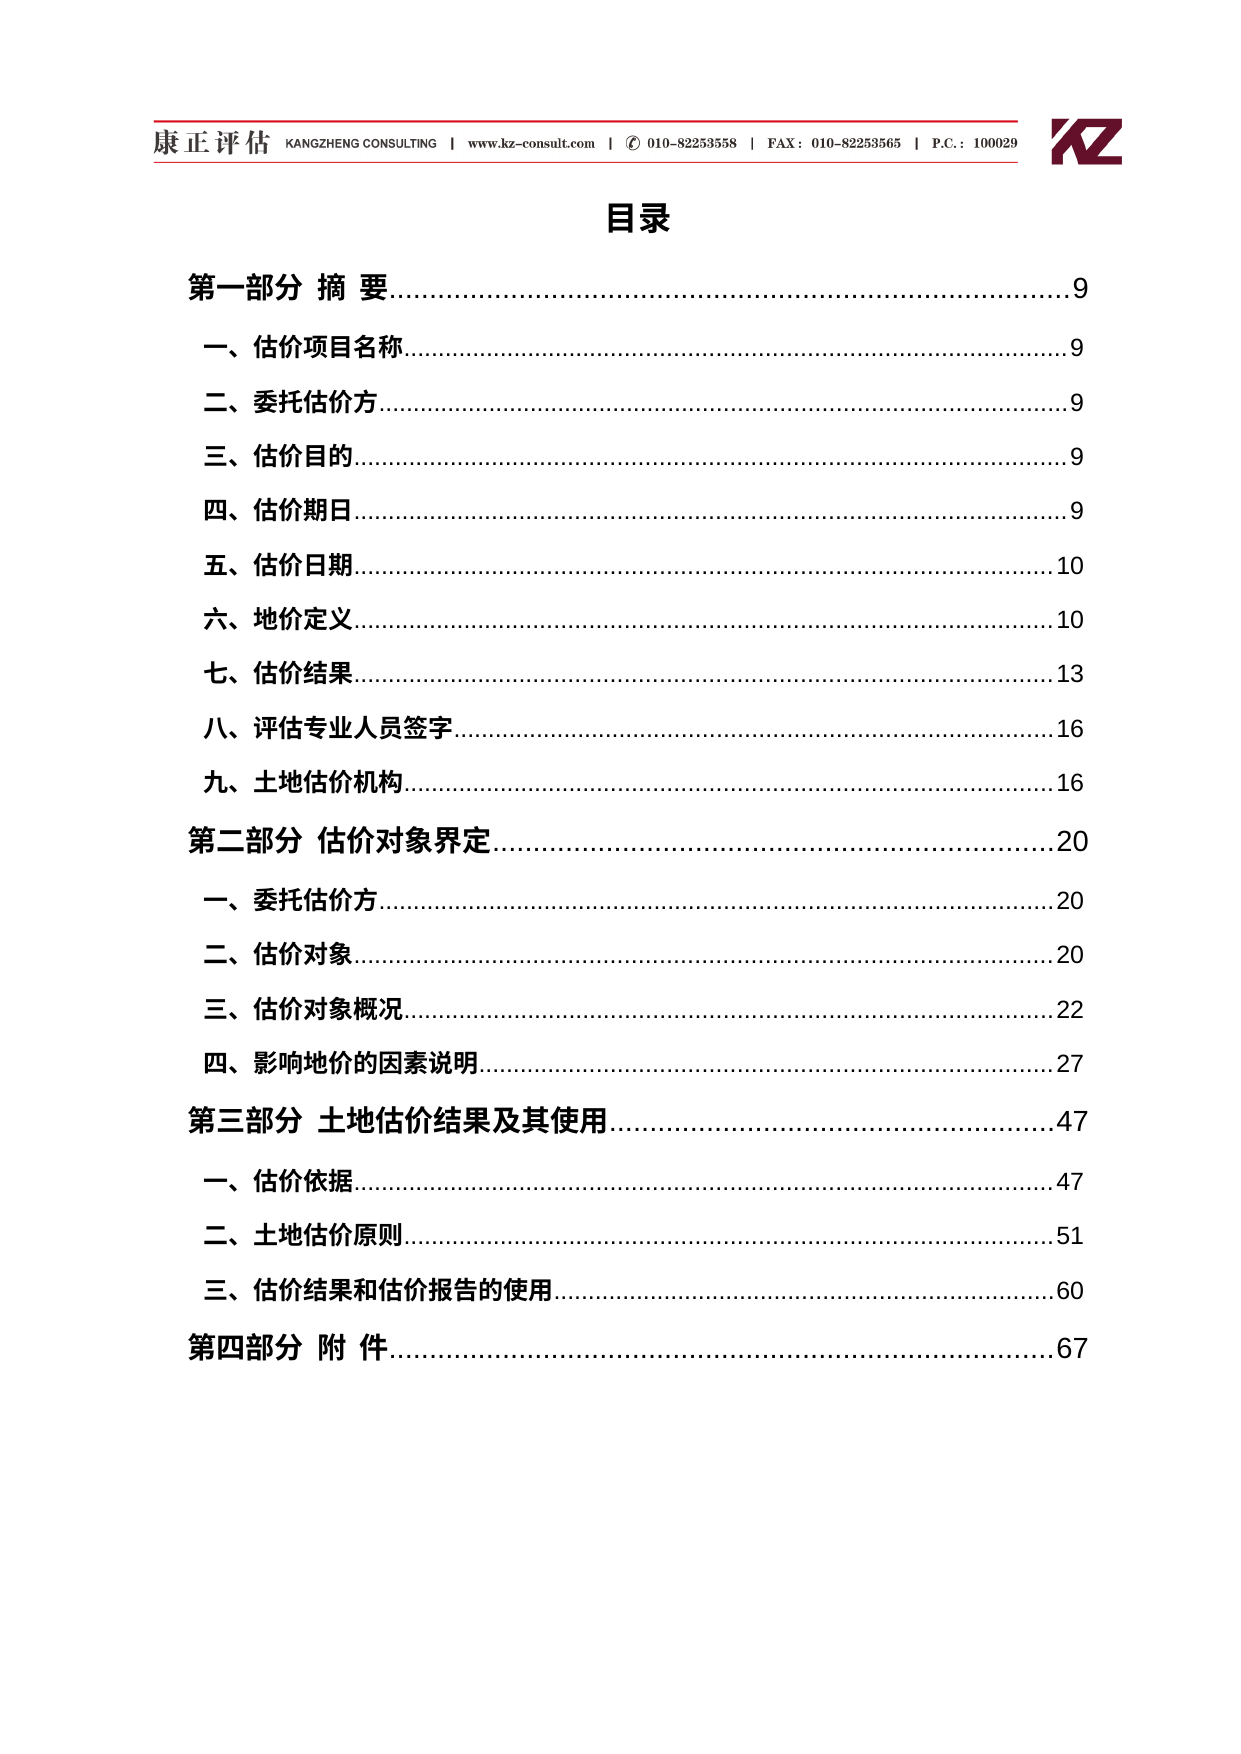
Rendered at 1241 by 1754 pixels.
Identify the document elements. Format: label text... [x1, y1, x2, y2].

text 七、估价结果 13 [203, 654, 1122, 690]
text 二、土地估价原则 51 [203, 1216, 1122, 1252]
text 第一部分 摘 要 9 [153, 264, 1122, 307]
text 目录 [153, 192, 1122, 240]
text 三、估价对象概况 22 [203, 989, 1122, 1026]
text 八、评估专业人员签字 16 [203, 708, 1122, 744]
text 三、估价目的 9 [203, 436, 1122, 473]
text 二、委托估价方 9 [203, 382, 1122, 418]
text 四、影响地价的因素说明 27 [203, 1044, 1122, 1080]
text 第三部分 土地估价结果及其使用 47 [153, 1098, 1122, 1140]
text 四、估价期日 9 [203, 491, 1122, 527]
text 一、估价项目名称 9 [203, 328, 1122, 364]
text 五、估价日期 10 [203, 545, 1122, 581]
text 第二部分 估价对象界定 20 [153, 817, 1122, 859]
text 一、估价依据 47 [203, 1161, 1122, 1198]
text 一、委托估价方 20 [203, 881, 1122, 917]
text 九、土地估价机构 16 [203, 763, 1122, 799]
text 三、估价结果和估价报告的使用 60 [203, 1270, 1122, 1306]
text 六、地价定义 10 [203, 599, 1122, 636]
picture [153, 118, 1122, 165]
text 第四部分 附 件 67 [153, 1324, 1122, 1367]
text 二、估价对象 20 [203, 935, 1122, 971]
